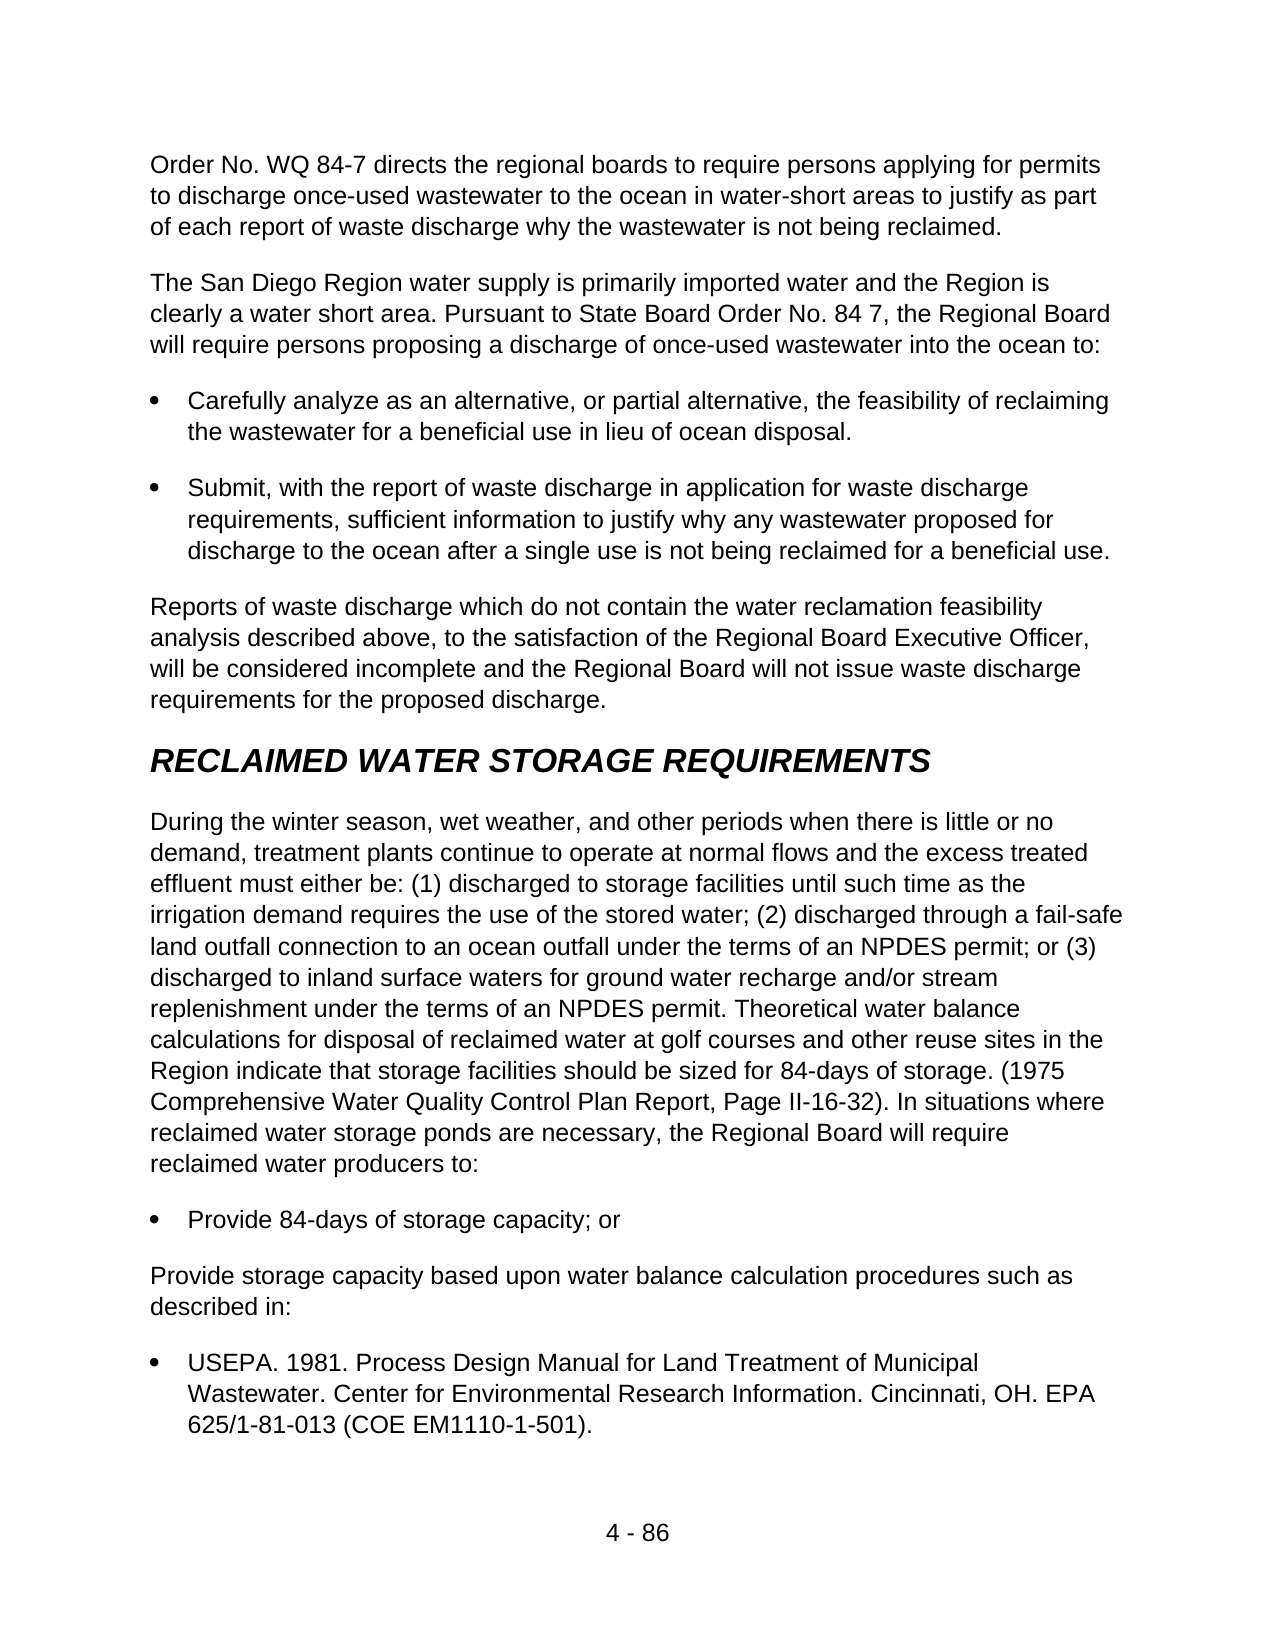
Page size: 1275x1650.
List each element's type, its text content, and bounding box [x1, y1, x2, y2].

list Submit, with the report of waste discharge in application for waste discharge requirements, sufficient information to justify why any wastewater proposed for discharge to the ocean after a single use is not being reclaimed for a beneficial use. [150, 473, 1125, 564]
subtitle RECLAIMED WATER STORAGE REQUIREMENTS [150, 741, 1125, 779]
text The San Diego Region water supply is primarily imported water and the Region is clearly a water short area. Pursuant to State Board Order No. 84 7, the Regional Board will require persons proposing a discharge of once-used wastewater into the ocean to: [150, 268, 1125, 359]
text Provide storage capacity based upon water balance calculation procedures such as described in: [150, 1261, 1125, 1321]
text During the winter season, wet weather, and other periods when there is little or no demand, treatment plants continue to operate at normal flows and the excess treated effluent must either be: (1) discharged to storage facilities until such time as the irrigation demand requires the use of the stored water; (2) discharged through a fail-safe land outfall connection to an ocean outfall under the terms of an NPDES permit; or (3) discharged to inland surface waters for ground water recharge and/or stream replenishment under the terms of an NPDES permit. Theoretical water balance calculations for disposal of reclaimed water at golf courses and other reuse sites in the Region indicate that storage facilities should be sized for 84-days of storage. (1975 Comprehensive Water Quality Control Plan Report, Page II-16-32). In situations where reclaimed water storage ponds are necessary, the Regional Board will require reclaimed water producers to: [150, 807, 1125, 1177]
text Reports of waste discharge which do not contain the water reclamation feasibility analysis described above, to the satisfaction of the Regional Board Executive Officer, will be considered incomplete and the Regional Board will not issue waste discharge requirements for the proposed discharge. [150, 592, 1125, 713]
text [150, 150, 1125, 241]
list USEPA. 1981. Process Design Manual for Land Treatment of Municipal Wastewater. Center for Environmental Research Information. Cincinnati, OH. EPA 625/1-81-013 (COE EM1110-1-501). [150, 1348, 1125, 1439]
list Provide 84-days of storage capacity; or [150, 1205, 1125, 1234]
list Carefully analyze as an alternative, or partial alternative, the feasibility of reclaiming the wastewater for a beneficial use in lieu of ocean disposal. [150, 386, 1125, 446]
